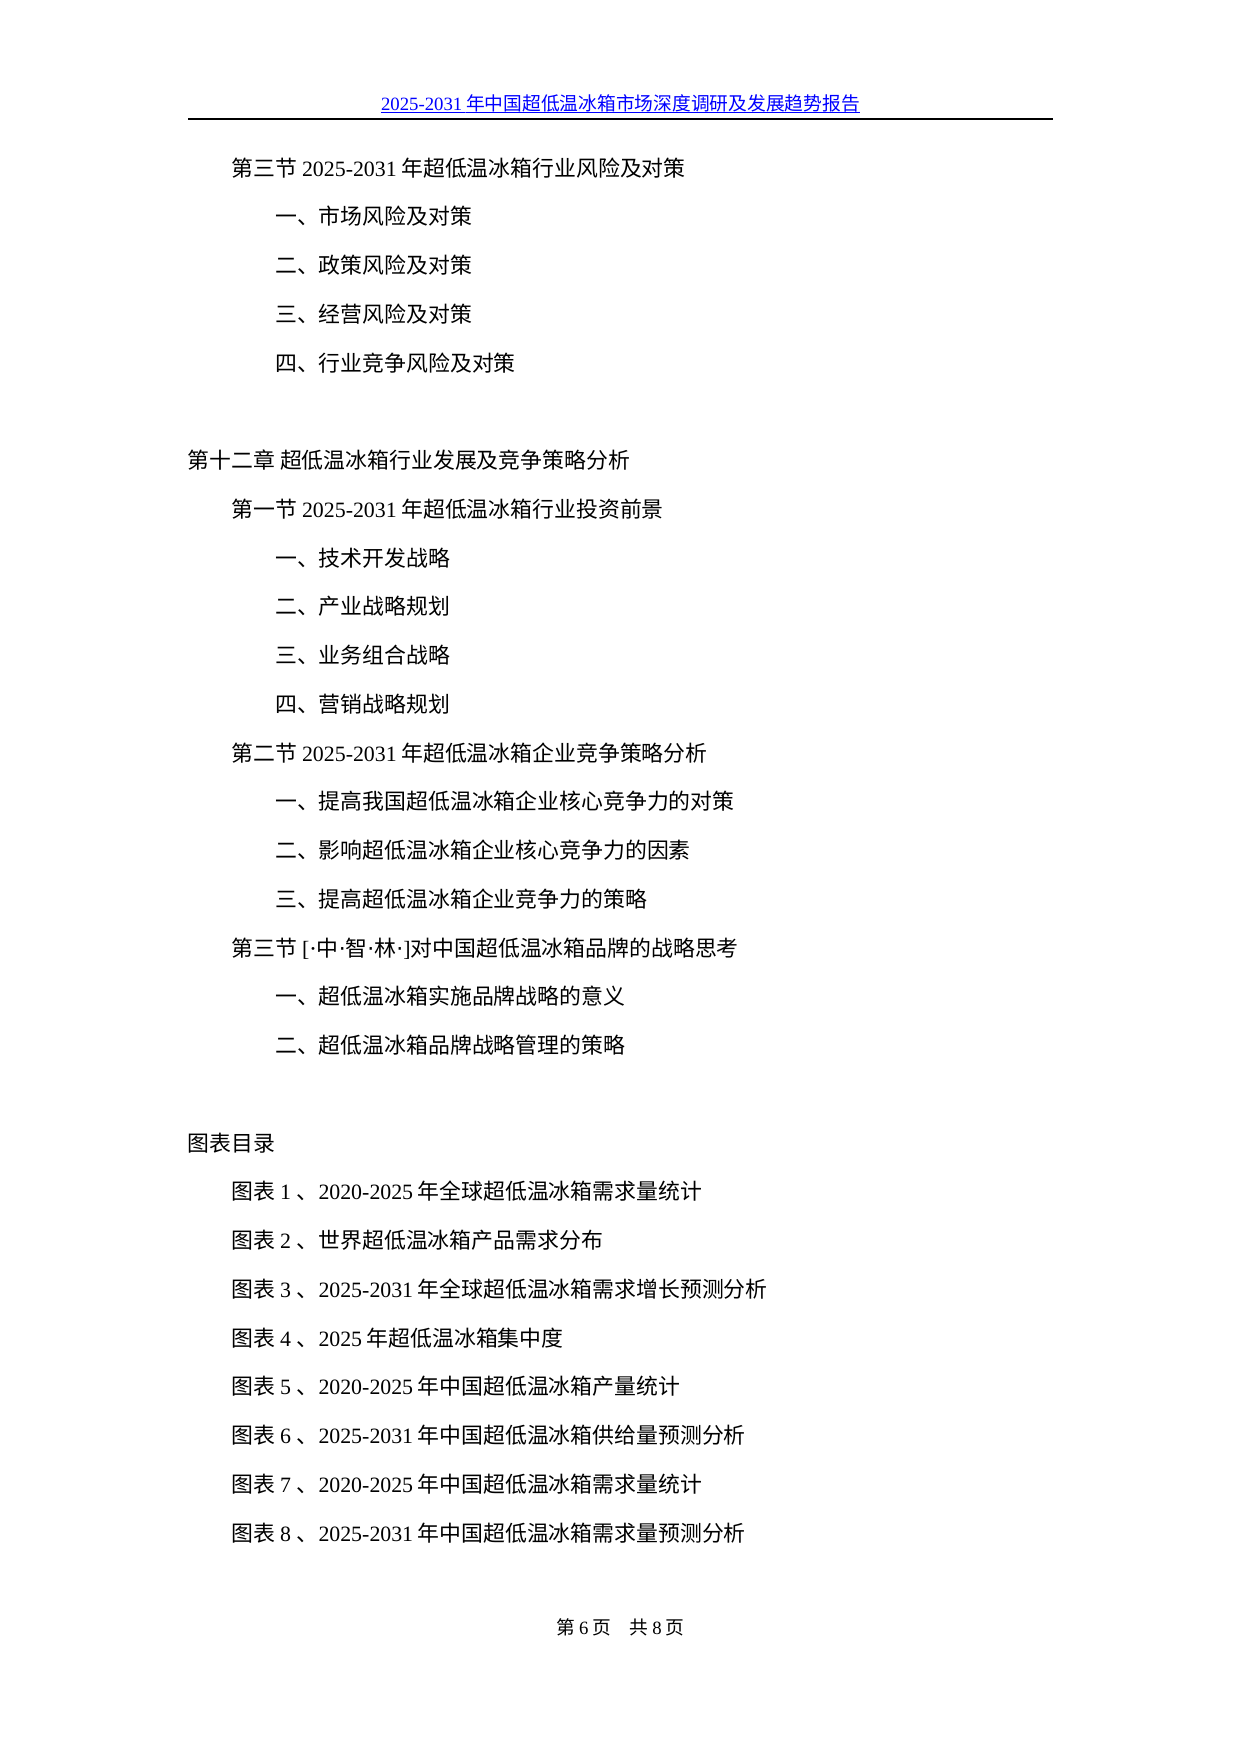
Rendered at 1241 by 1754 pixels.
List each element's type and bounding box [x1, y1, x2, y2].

text [187, 150, 1053, 1548]
